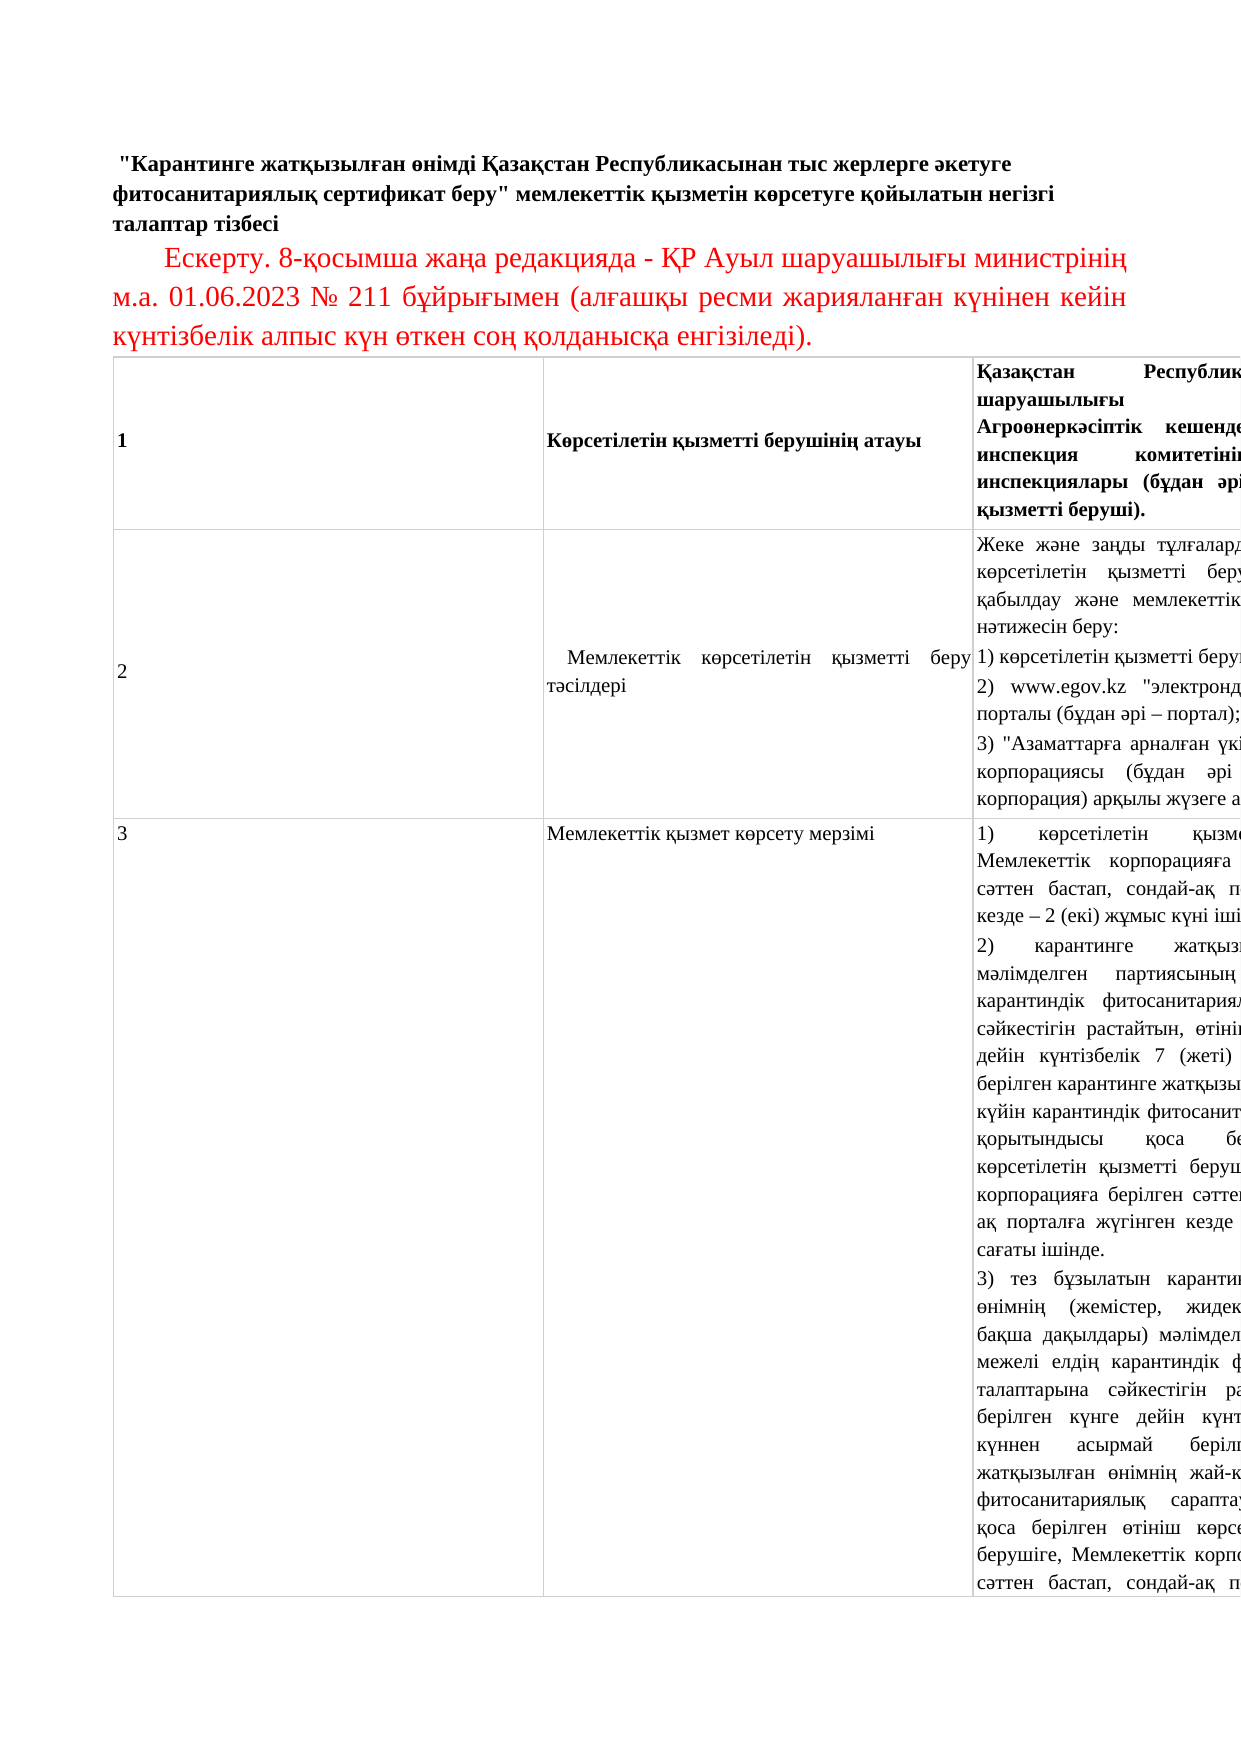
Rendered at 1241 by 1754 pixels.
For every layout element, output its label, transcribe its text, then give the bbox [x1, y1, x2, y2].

text Ескерту. 8-қосымша жаңа редакцияда - ҚР Ауыл шаруашылығы министрінің м.а. 01.06.2023 № 211 бұйрығымен (алғашқы ресми жарияланған күнінен кейін күнтізбелік алпыс күн өткен соң қолданысқа енгізіледі). [112, 241, 1128, 351]
table_cell Мемлекеттік көрсетілетін қызметті беру тәсілдері [544, 530, 972, 818]
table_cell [544, 819, 972, 1596]
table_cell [974, 819, 1240, 1596]
table_cell Жеке және заңды тұлғалардың (бұдан әрі – көрсетілетін қызметті беруші) өтініштерін қабылдау және мемлекеттік қызмет көрсету нәтижесін беру: 1) көрсетілетін қызметті берушінің кеңсесі; 2) www.egov.kz "электрондық үкімет" веб-порталы (бұдан әрі – портал); 3) "Азаматтарға арналған үкімет" мемлекеттік корпорациясы (бұдан әрі – Мемлекеттік корпорация) арқылы жүзеге асырылады. [974, 530, 1240, 818]
table_header 1 [114, 358, 543, 529]
table_cell 3 [114, 819, 543, 1596]
table_header Қазақстан Республикасы Ауыл шаруашылығы министрлігі Агроөнеркәсіптік кешендегі мемлекеттік инспекция комитетінің аумақтық инспекциялары (бұдан әрі – көрсетілетін қызметті беруші). [974, 358, 1240, 529]
table_header Көрсетілетін қызметті берушінің атауы [544, 358, 972, 529]
text "Карантинге жатқызылған өнiмдi Қазақстан Республикасынан тыс жерлерге әкетуге фитосанитариялық сертификат беру" мемлекеттік қызметін көрсетуге қойылатын негізгі талаптар тізбесі [112, 150, 1128, 237]
table_cell 2 [114, 530, 543, 818]
